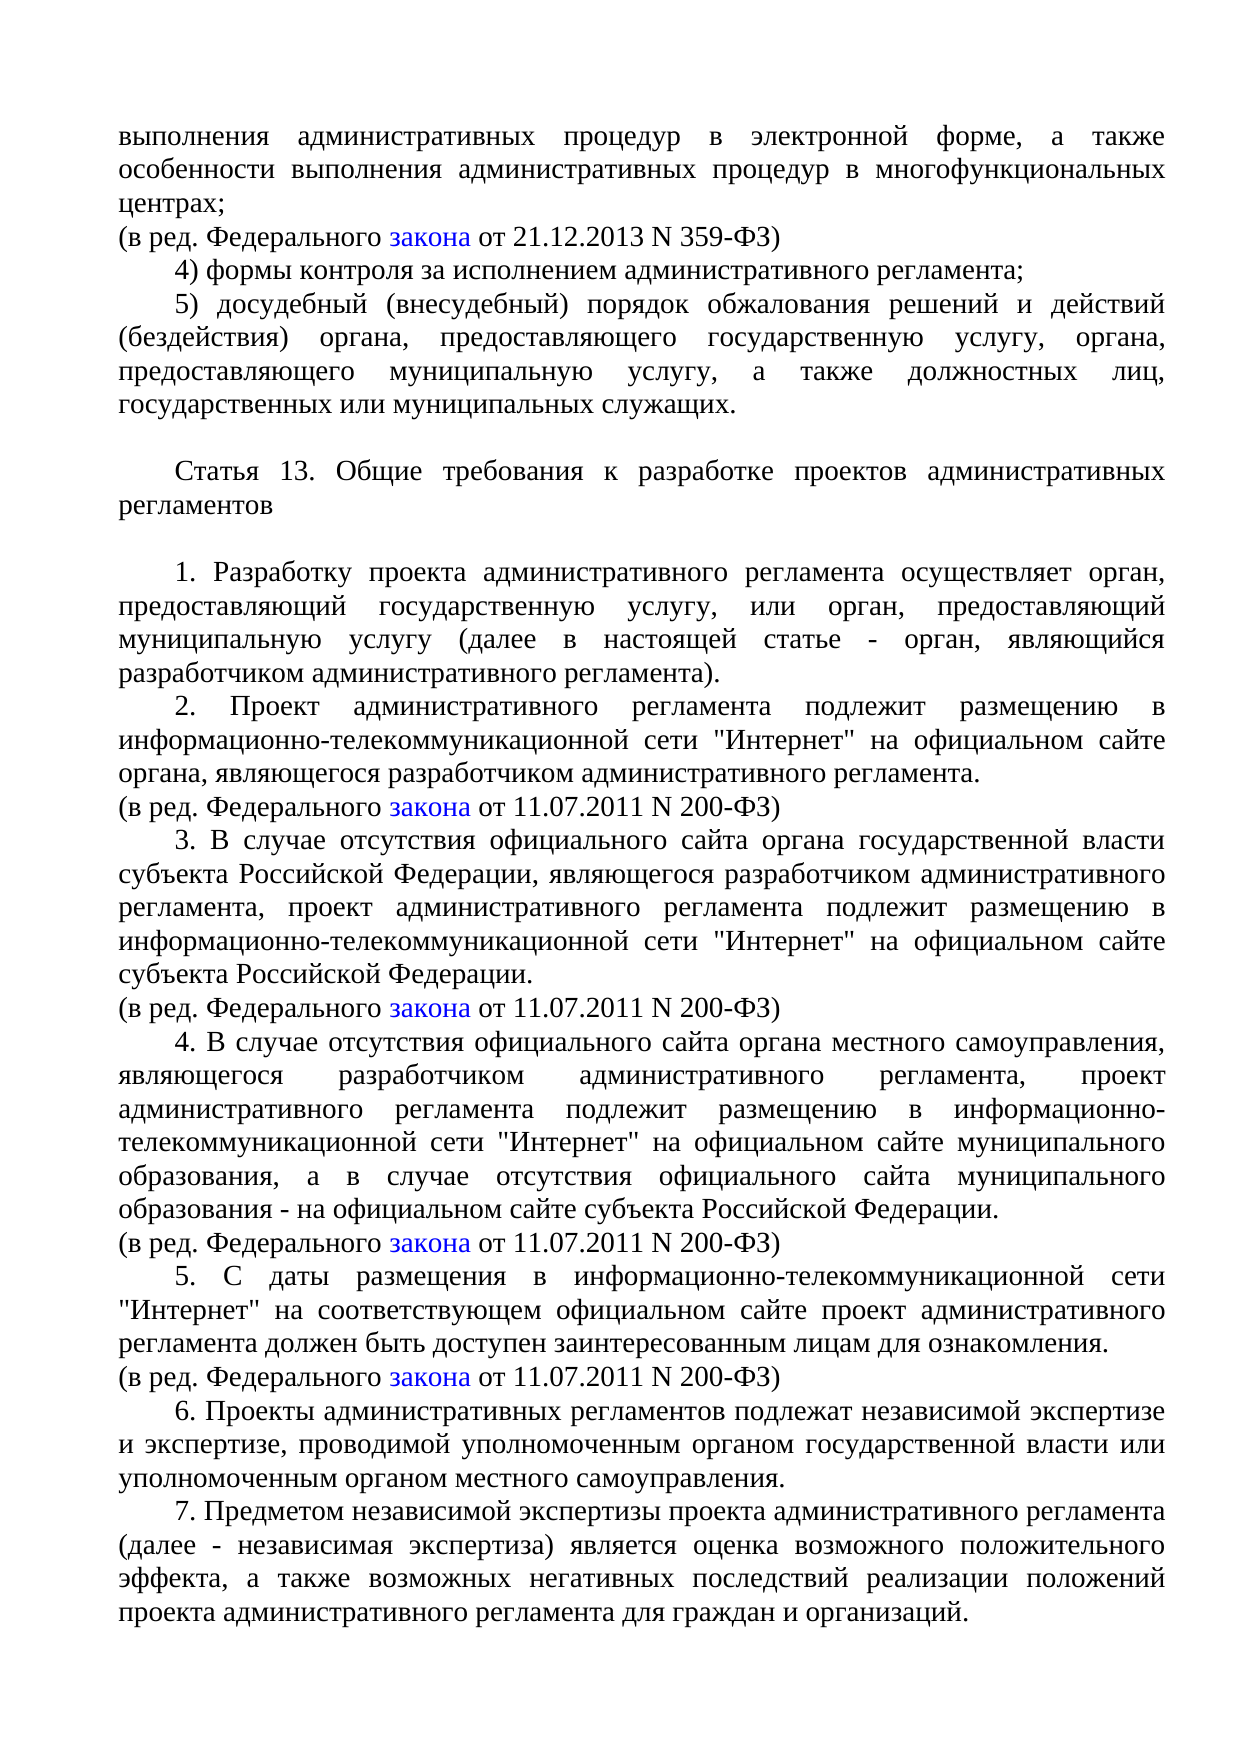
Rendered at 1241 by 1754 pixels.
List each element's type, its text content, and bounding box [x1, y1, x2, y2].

text 4. В случае отсутствия официального сайта органа местного самоуправления, являющегося разработчиком административного регламента, проект административного регламента подлежит размещению в информационно-телекоммуникационной сети "Интернет" на официальном сайте муниципального образования, а в случае отсутствия официального сайта муниципального образования - на официальном сайте субъекта Российской Федерации. [118, 1024, 1166, 1225]
text 5) досудебный (внесудебный) порядок обжалования решений и действий (бездействия) органа, предоставляющего государственную услугу, органа, предоставляющего муниципальную услугу, а также должностных лиц, государственных или муниципальных служащих. [118, 286, 1166, 420]
text (в ред. Федерального закона от 11.07.2011 N 200-ФЗ) [118, 1359, 1166, 1393]
text 5. С даты размещения в информационно-телекоммуникационной сети "Интернет" на соответствующем официальном сайте проект административного регламента должен быть доступен заинтересованным лицам для ознакомления. [118, 1258, 1166, 1359]
text 4) формы контроля за исполнением административного регламента; [118, 252, 1166, 286]
text (в ред. Федерального закона от 21.12.2013 N 359-ФЗ) [118, 219, 1166, 252]
text 1. Разработку проекта административного регламента осуществляет орган, предоставляющий государственную услугу, или орган, предоставляющий муниципальную услугу (далее в настоящей статье - орган, являющийся разработчиком административного регламента). [118, 554, 1166, 688]
text (в ред. Федерального закона от 11.07.2011 N 200-ФЗ) [118, 789, 1166, 822]
text (в ред. Федерального закона от 11.07.2011 N 200-ФЗ) [118, 1225, 1166, 1258]
text Статья 13. Общие требования к разработке проектов административных регламентов [118, 453, 1166, 521]
text 6. Проекты административных регламентов подлежат независимой экспертизе и экспертизе, проводимой уполномоченным органом государственной власти или уполномоченным органом местного самоуправления. [118, 1393, 1166, 1493]
text 2. Проект административного регламента подлежит размещению в информационно-телекоммуникационной сети "Интернет" на официальном сайте органа, являющегося разработчиком административного регламента. [118, 688, 1166, 789]
text (в ред. Федерального закона от 11.07.2011 N 200-ФЗ) [118, 990, 1166, 1024]
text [118, 118, 1166, 219]
text 7. Предметом независимой экспертизы проекта административного регламента (далее - независимая экспертиза) является оценка возможного положительного эффекта, а также возможных негативных последствий реализации положений проекта административного регламента для граждан и организаций. [118, 1493, 1166, 1627]
text 3. В случае отсутствия официального сайта органа государственной власти субъекта Российской Федерации, являющегося разработчиком административного регламента, проект административного регламента подлежит размещению в информационно-телекоммуникационной сети "Интернет" на официальном сайте субъекта Российской Федерации. [118, 822, 1166, 990]
